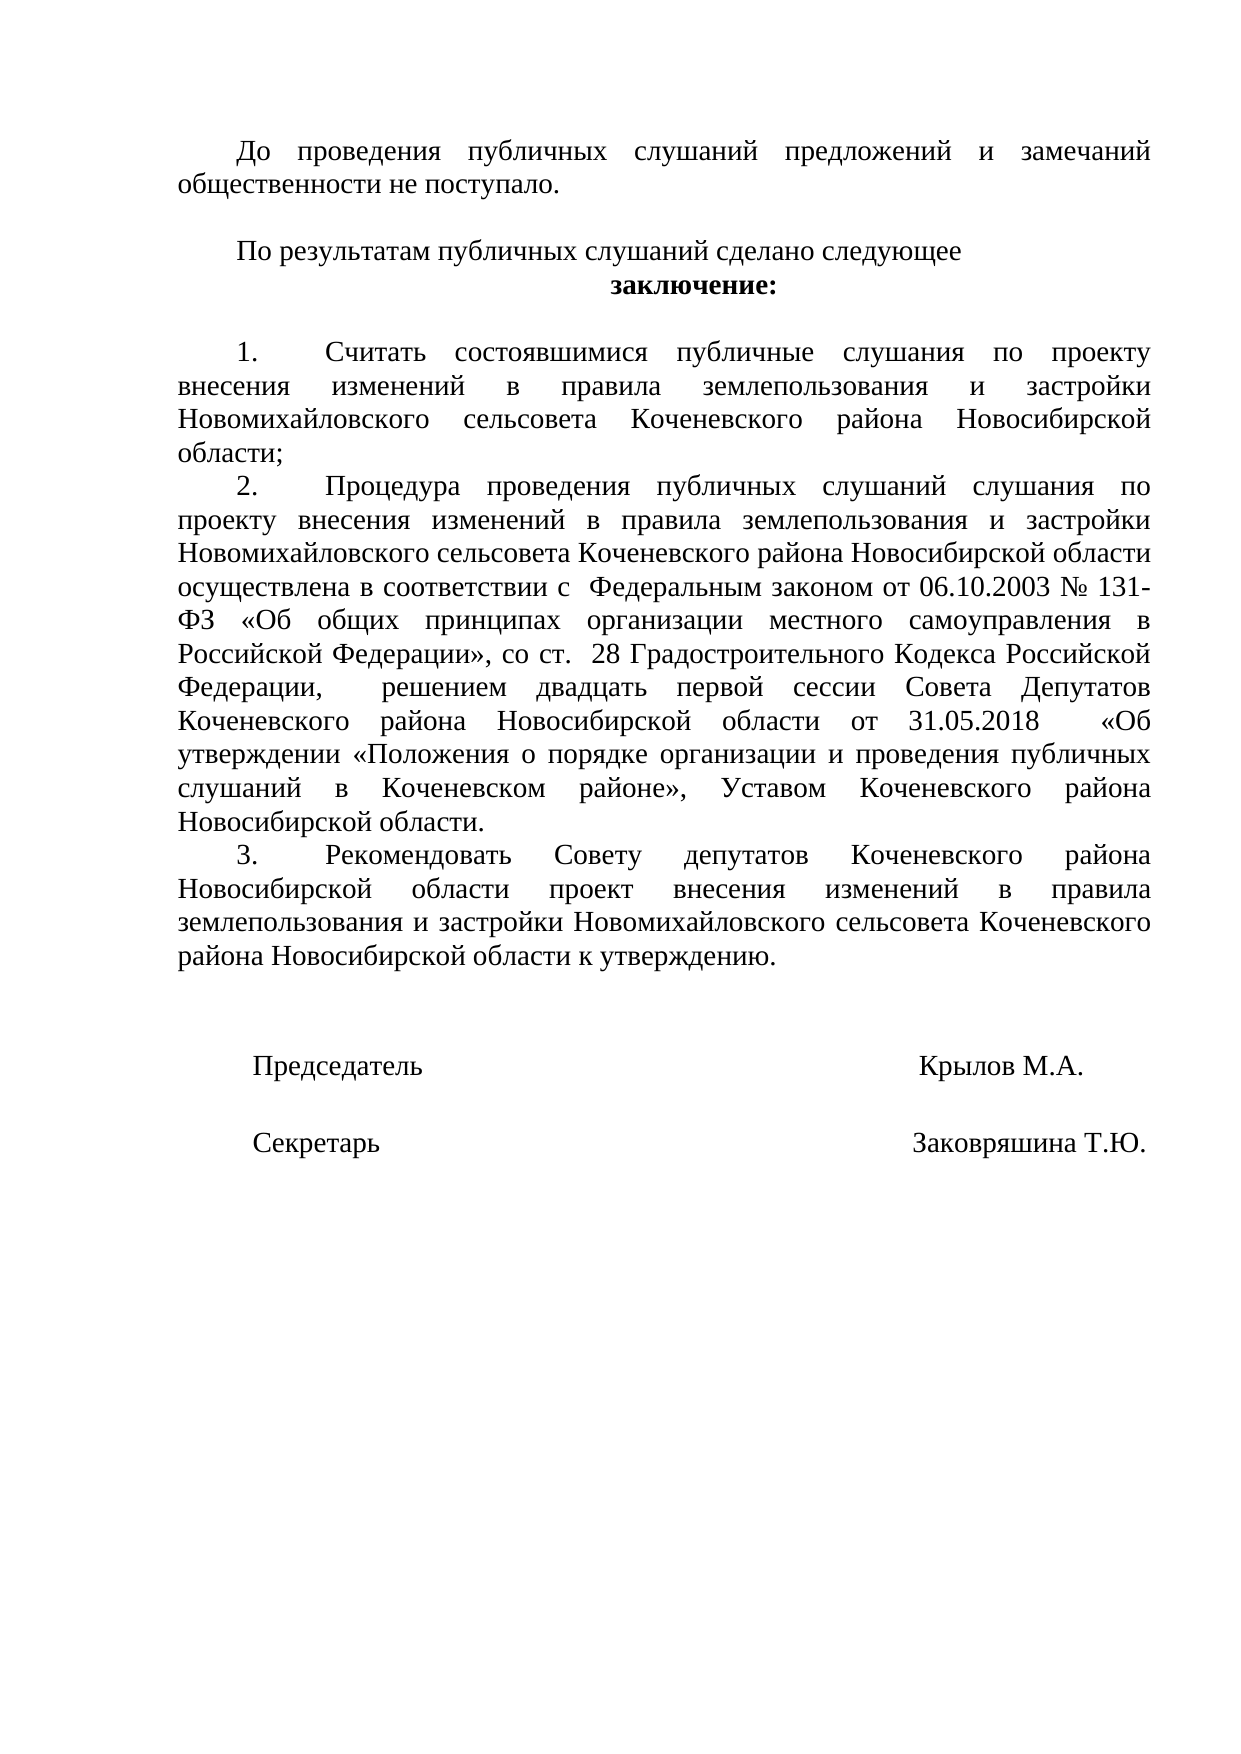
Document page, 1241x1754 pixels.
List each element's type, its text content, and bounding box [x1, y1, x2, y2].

text До проведения публичных слушаний предложений и замечаний общественности не поступало. [177, 133, 1152, 200]
list Считать состоявшимися публичные слушания по проекту внесения изменений в правила землепользования и застройки Новомихайловского сельсовета Коченевского района Новосибирской области; [177, 334, 1152, 468]
text заключение: [177, 267, 1152, 301]
list Секретарь Заковряшина Т.Ю. [252, 1126, 1152, 1159]
list Рекомендовать Совету депутатов Коченевского района Новосибирской области проект внесения изменений в правила землепользования и застройки Новомихайловского сельсовета Коченевского района Новосибирской области к утверждению. [177, 837, 1152, 971]
list Председатель Крылов М.А. [252, 1048, 1152, 1082]
text По результатам публичных слушаний сделано следующее [177, 233, 1152, 267]
list Процедура проведения публичных слушаний слушания по проекту внесения изменений в правила землепользования и застройки Новомихайловского сельсовета Коченевского района Новосибирской области осуществлена в соответствии с Федеральным законом от 06.10.2003 № 131-ФЗ «Об общих принципах организации местного самоуправления в Российской Федерации», со ст. 28 Градостроительного Кодекса Российской Федерации, решением двадцать первой сессии Совета Депутатов Коченевского района Новосибирской области от 31.05.2018 «Об утверждении «Положения о порядке организации и проведения публичных слушаний в Коченевском районе», Уставом Коченевского района Новосибирской области. [177, 468, 1152, 837]
